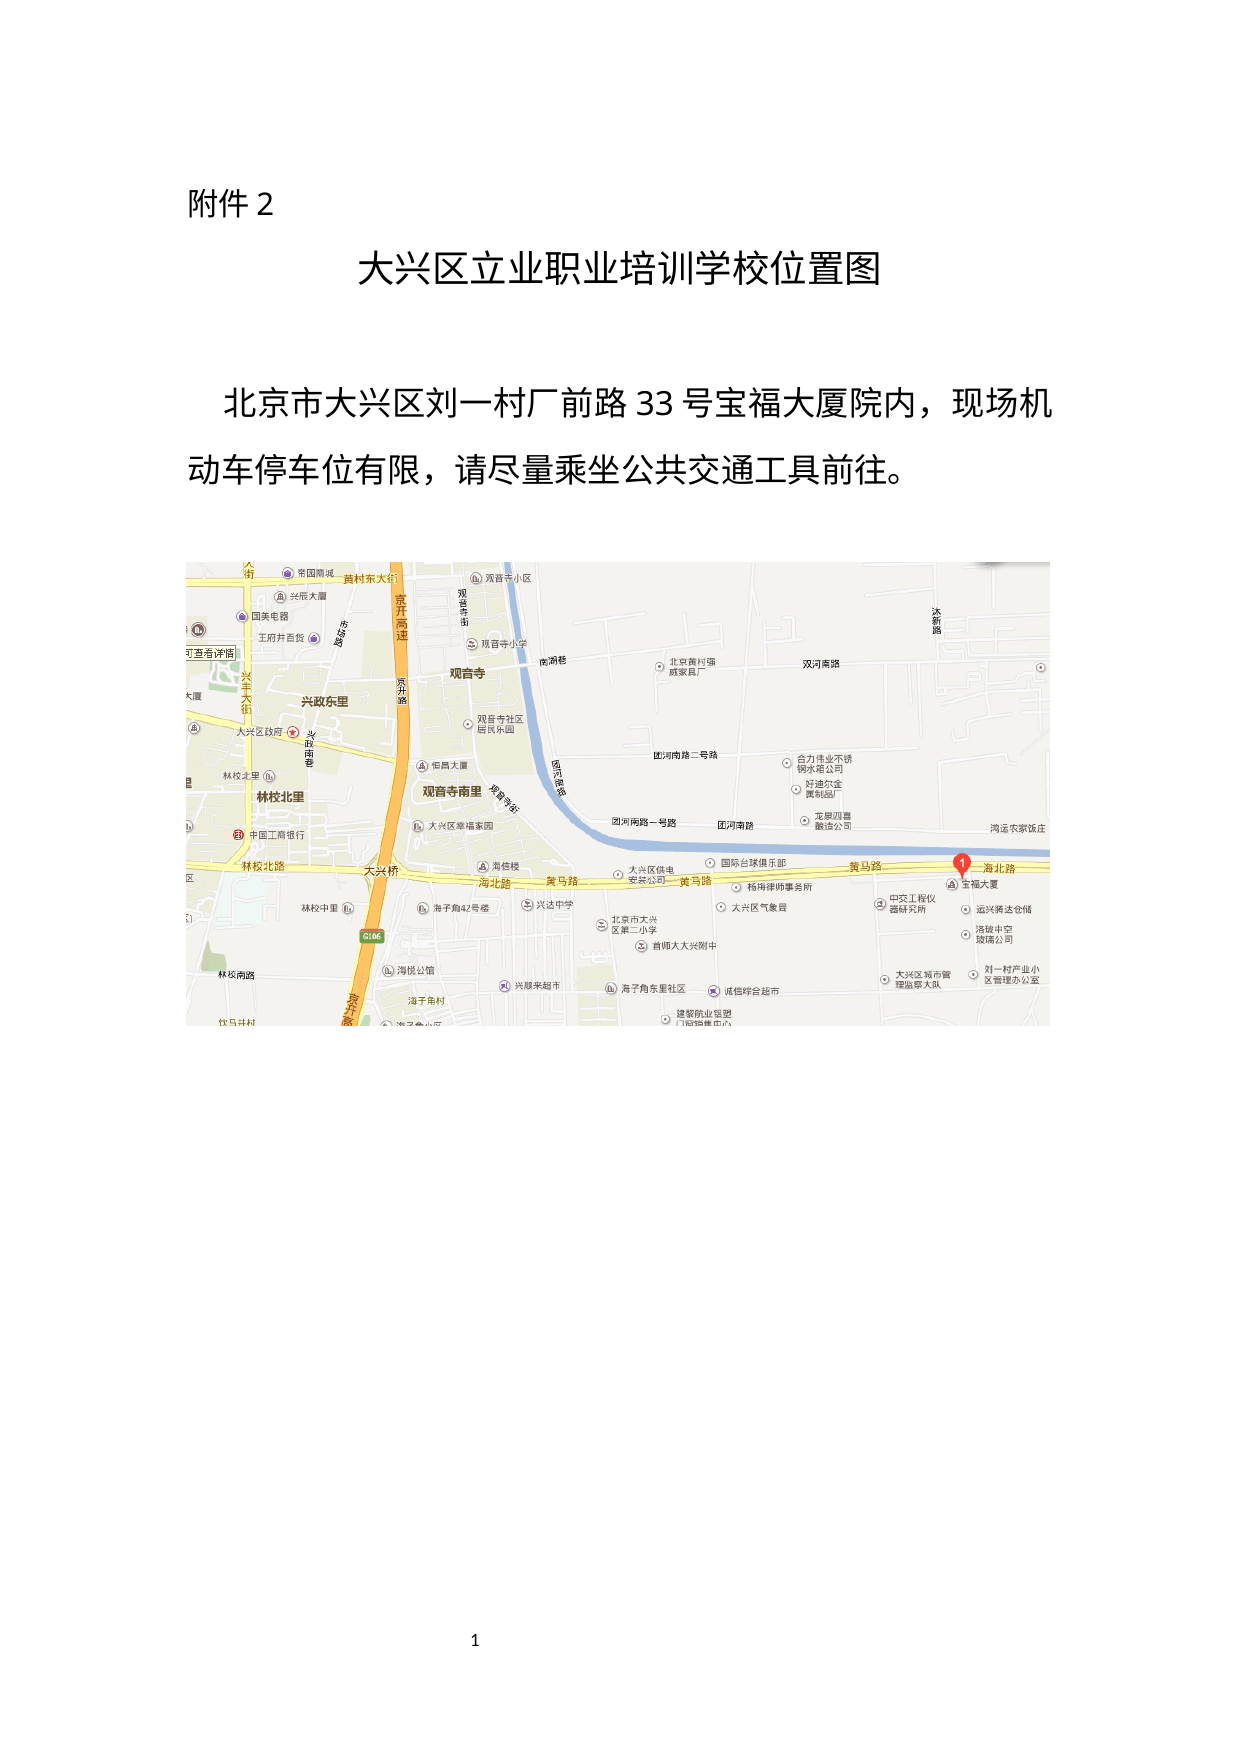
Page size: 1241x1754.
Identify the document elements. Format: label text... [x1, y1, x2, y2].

text 北京市大兴区刘一村厂前路33号宝福大厦院内，现场机动车停车位有限，请尽量乘坐公共交通工具前往。 [186, 362, 1053, 495]
text 大兴区立业职业培训学校位置图 [186, 229, 1053, 295]
picture [186, 562, 1050, 1026]
text 附件2 [187, 162, 1053, 229]
